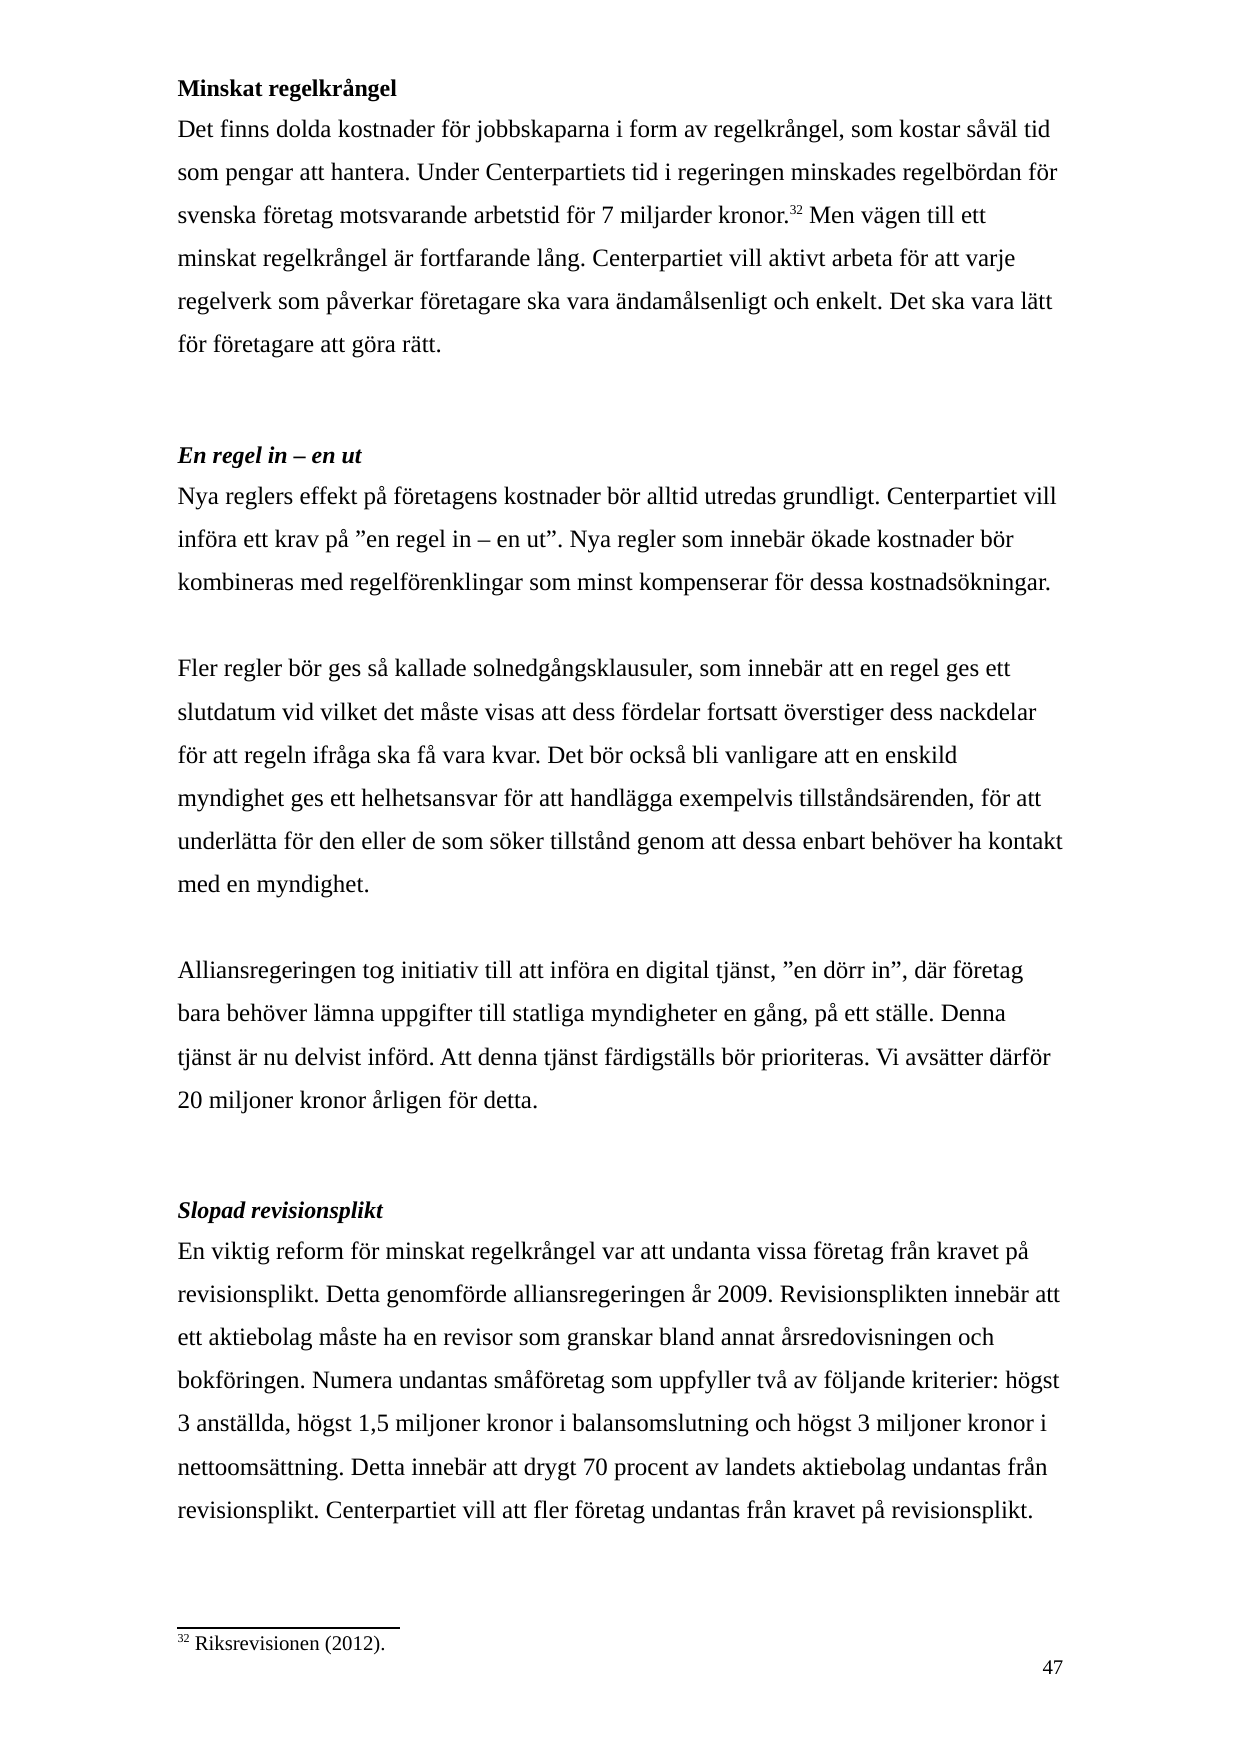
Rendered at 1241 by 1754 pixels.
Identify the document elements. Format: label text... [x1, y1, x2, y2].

text Nya reglers effekt på företagens kostnader bör alltid utredas grundligt. Centerpartiet vill införa ett krav på ”en regel in – en ut”. Nya regler som innebär ökade kostnader bör kombineras med regelförenklingar som minst kompenserar för dessa kostnadsökningar. [177, 481, 1063, 596]
text Slopad revisionsplikt [177, 1196, 1063, 1223]
text Alliansregeringen tog initiativ till att införa en digital tjänst, ”en dörr in”, där företag bara behöver lämna uppgifter till statliga myndigheter en gång, på ett ställe. Denna tjänst är nu delvist införd. Att denna tjänst färdigställs bör prioriteras. Vi avsätter därför 20 miljoner kronor årligen för detta. [177, 955, 1063, 1113]
text En regel in – en ut [177, 441, 1063, 468]
text Det finns dolda kostnader för jobbskaparna i form av regelkrångel, som kostar såväl tid som pengar att hantera. Under Centerpartiets tid i regeringen minskades regelbördan för svenska företag motsvarande arbetstid för 7 miljarder kronor. Men vägen till ett minskat regelkrångel är fortfarande lång. Centerpartiet vill aktivt arbeta för att varje regelverk som påverkar företagare ska vara ändamålsenligt och enkelt. Det ska vara lätt för företagare att göra rätt. [177, 114, 1063, 358]
text Minskat regelkrångel [177, 74, 1063, 101]
text En viktig reform för minskat regelkrångel var att undanta vissa företag från kravet på revisionsplikt. Detta genomförde alliansregeringen år 2009. Revisionsplikten innebär att ett aktiebolag måste ha en revisor som granskar bland annat årsredovisningen och bokföringen. Numera undantas småföretag som uppfyller två av följande kriterier: högst 3 anställda, högst 1,5 miljoner kronor i balansomslutning och högst 3 miljoner kronor i nettoomsättning. Detta innebär att drygt 70 procent av landets aktiebolag undantas från revisionsplikt. Centerpartiet vill att fler företag undantas från kravet på revisionsplikt. [177, 1236, 1063, 1523]
text Fler regler bör ges så kallade solnedgångsklausuler, som innebär att en regel ges ett slutdatum vid vilket det måste visas att dess fördelar fortsatt överstiger dess nackdelar för att regeln ifråga ska få vara kvar. Det bör också bli vanligare att en enskild myndighet ges ett helhetsansvar för att handlägga exempelvis tillståndsärenden, för att underlätta för den eller de som söker tillstånd genom att dessa enbart behöver ha kontakt med en myndighet. [177, 653, 1063, 898]
